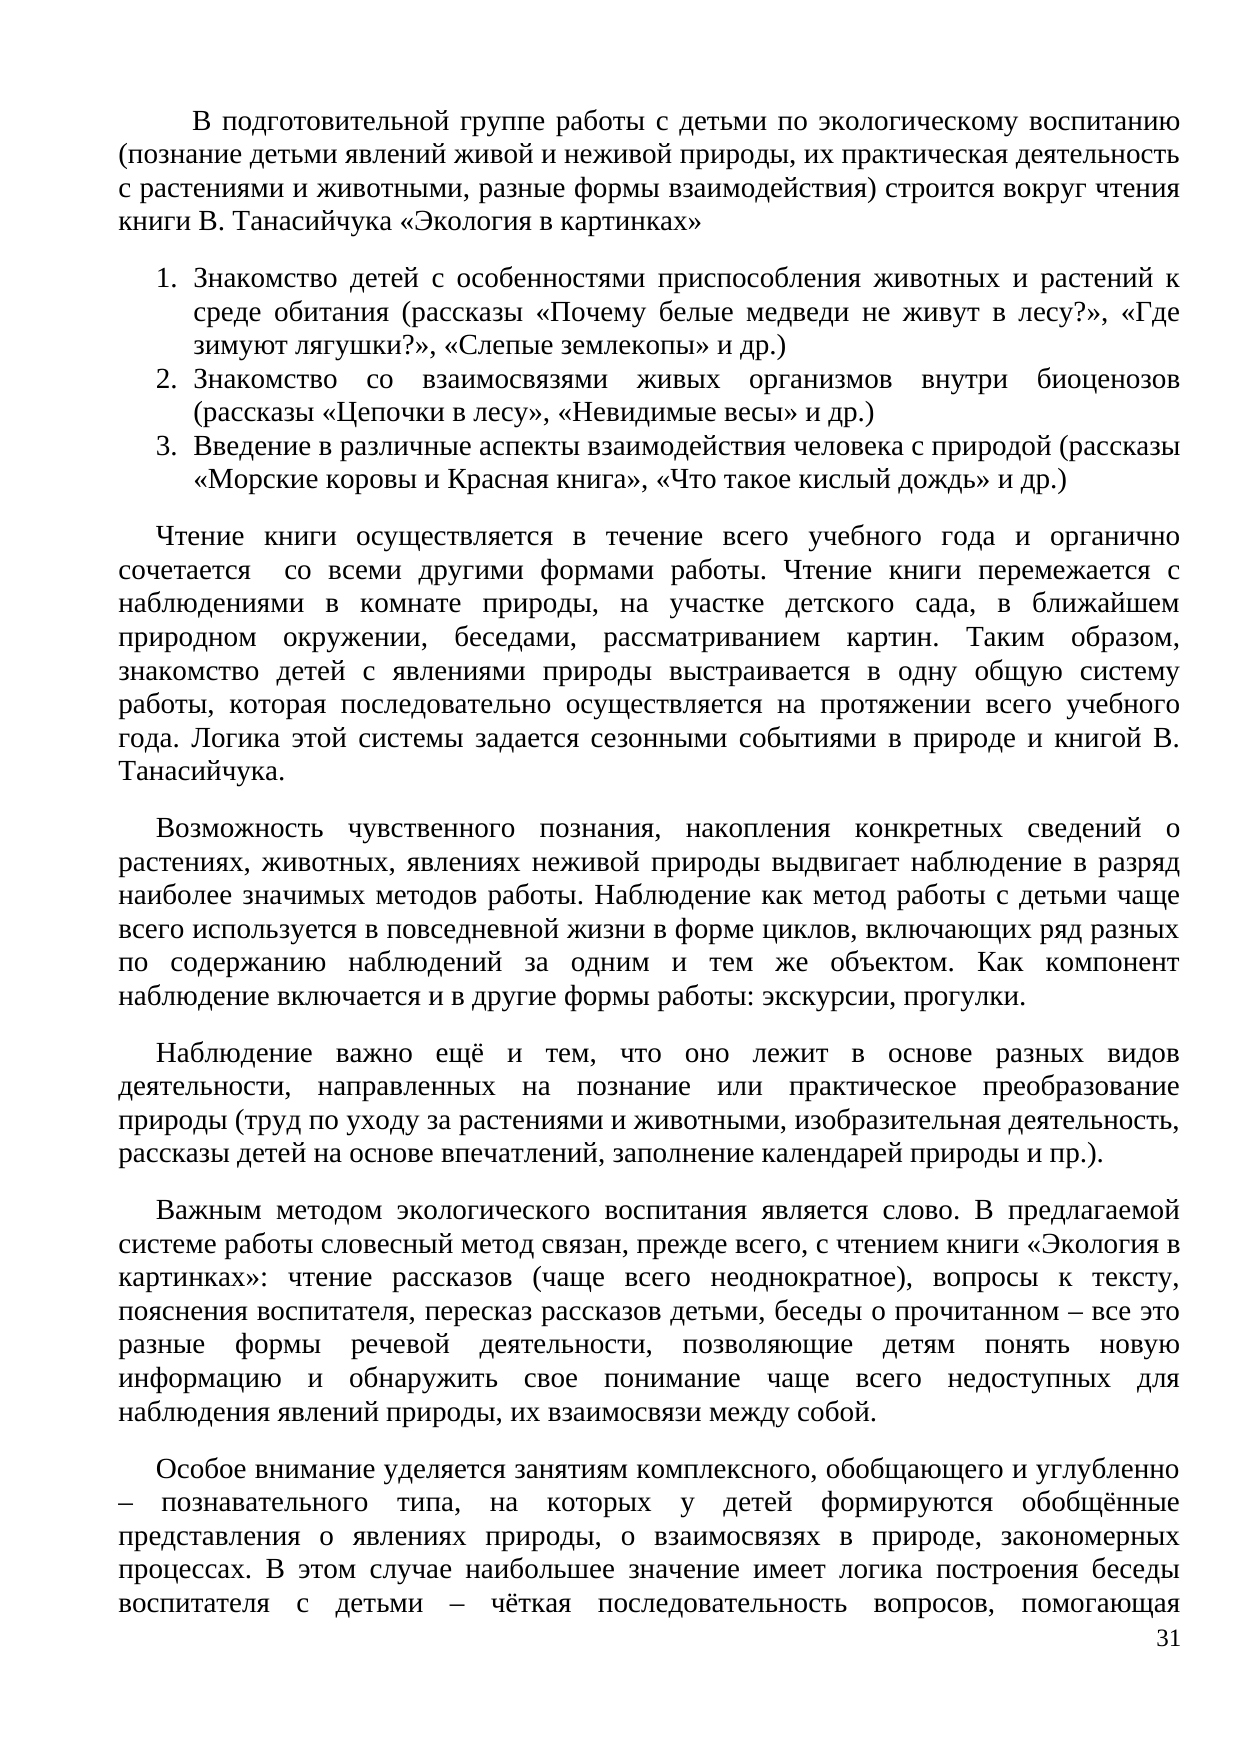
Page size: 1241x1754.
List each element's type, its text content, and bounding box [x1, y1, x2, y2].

text Возможность чувственного познания, накопления конкретных сведений о растениях, животных, явлениях неживой природы выдвигает наблюдение в разряд наиболее значимых методов работы. Наблюдение как метод работы с детьми чаще всего используется в повседневной жизни в форме циклов, включающих ряд разных по содержанию наблюдений за одним и тем же объектом. Как компонент наблюдение включается и в другие формы работы: экскурсии, прогулки. [118, 810, 1181, 1011]
text Чтение книги осуществляется в течение всего учебного года и органично сочетается со всеми другими формами работы. Чтение книги перемежается с наблюдениями в комнате природы, на участке детского сада, в ближайшем природном окружении, беседами, рассматриванием картин. Таким образом, знакомство детей с явлениями природы выстраивается в одну общую систему работы, которая последовательно осуществляется на протяжении всего учебного года. Логика этой системы задается сезонными событиями в природе и книгой В. Танасийчука. [118, 518, 1181, 787]
text Наблюдение важно ещё и тем, что оно лежит в основе разных видов деятельности, направленных на познание или практическое преобразование природы (труд по уходу за растениями и животными, изобразительная деятельность, рассказы детей на основе впечатлений, заполнение календарей природы и пр.). [118, 1035, 1181, 1169]
list Знакомство со взаимосвязями живых организмов внутри биоценозов (рассказы «Цепочки в лесу», «Невидимые весы» и др.) [156, 361, 1181, 428]
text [118, 1451, 1181, 1618]
text В подготовительной группе работы с детьми по экологическому воспитанию (познание детьми явлений живой и неживой природы, их практическая деятельность с растениями и животными, разные формы взаимодействия) строится вокруг чтения книги В. Танасийчука «Экология в картинках» [118, 103, 1181, 237]
list Введение в различные аспекты взаимодействия человека с природой (рассказы «Морские коровы и Красная книга», «Что такое кислый дождь» и др.) [156, 428, 1181, 495]
text Важным методом экологического воспитания является слово. В предлагаемой системе работы словесный метод связан, прежде всего, с чтением книги «Экология в картинках»: чтение рассказов (чаще всего неоднократное), вопросы к тексту, пояснения воспитателя, пересказ рассказов детьми, беседы о прочитанном – все это разные формы речевой деятельности, позволяющие детям понять новую информацию и обнаружить свое понимание чаще всего недоступных для наблюдения явлений природы, их взаимосвязи между собой. [118, 1192, 1181, 1427]
list Знакомство детей с особенностями приспособления животных и растений к среде обитания (рассказы «Почему белые медведи не живут в лесу?», «Где зимуют лягушки?», «Слепые землекопы» и др.) [156, 260, 1181, 361]
